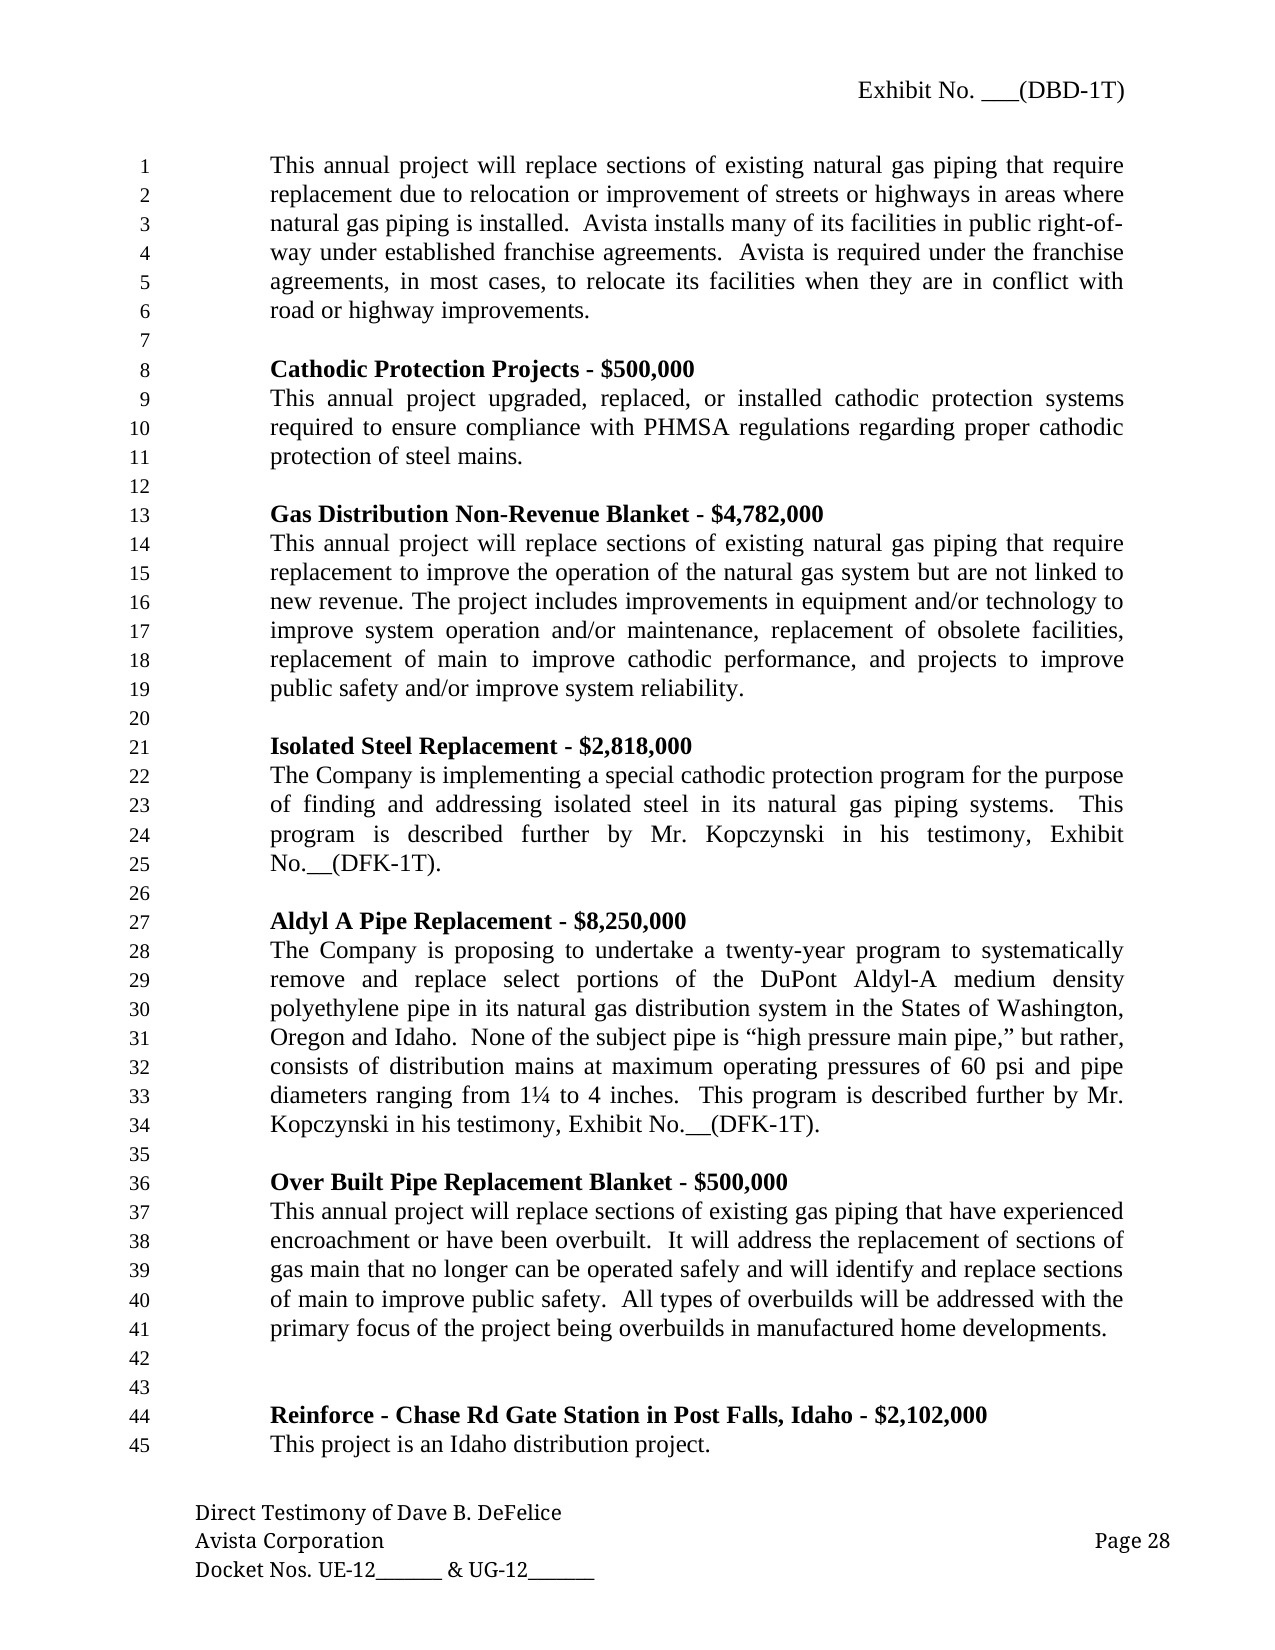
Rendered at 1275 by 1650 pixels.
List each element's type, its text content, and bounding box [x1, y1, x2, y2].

text Over Built Pipe Replacement Blanket - $500,000 [270, 1167, 1125, 1196]
text Isolated Steel Replacement - $2,818,000 [270, 731, 1125, 760]
text This project is an Idaho distribution project. [270, 1429, 1125, 1458]
text This annual project will replace sections of existing natural gas piping that require replacement due to relocation or improvement of streets or highways in areas where natural gas piping is installed. Avista installs many of its facilities in public right-of-way under established franchise agreements. Avista is required under the franchise agreements, in most cases, to relocate its facilities when they are in conflict with road or highway improvements. [270, 150, 1125, 324]
text Cathodic Protection Projects - $500,000 [270, 353, 1125, 382]
text Aldyl A Pipe Replacement - $8,250,000 [270, 906, 1125, 935]
text Gas Distribution Non-Revenue Blanket - $4,782,000 [270, 499, 1125, 528]
text The Company is implementing a special cathodic protection program for the purpose of finding and addressing isolated steel in its natural gas piping systems. This program is described further by Mr. Kopczynski in his testimony, Exhibit No.__(DFK-1T). [270, 760, 1125, 877]
text Reinforce - Chase Rd Gate Station in Post Falls, Idaho - $2,102,000 [270, 1400, 1125, 1429]
text The Company is proposing to undertake a twenty-year program to systematically remove and replace select portions of the DuPont Aldyl-A medium density polyethylene pipe in its natural gas distribution system in the States of Washington, Oregon and Idaho. None of the subject pipe is “high pressure main pipe,” but rather, consists of distribution mains at maximum operating pressures of 60 psi and pipe diameters ranging from 1¼ to 4 inches. This program is described further by Mr. Kopczynski in his testimony, Exhibit No.__(DFK-1T). [270, 935, 1125, 1138]
text This annual project will replace sections of existing natural gas piping that require replacement to improve the operation of the natural gas system but are not linked to new revenue. The project includes improvements in equipment and/or technology to improve system operation and/or maintenance, replacement of obsolete facilities, replacement of main to improve cathodic performance, and projects to improve public safety and/or improve system reliability. [270, 528, 1125, 702]
text This annual project upgraded, replaced, or installed cathodic protection systems required to ensure compliance with PHMSA regulations regarding proper cathodic protection of steel mains. [270, 382, 1125, 470]
text This annual project will replace sections of existing gas piping that have experienced encroachment or have been overbuilt. It will address the replacement of sections of gas main that no longer can be operated safely and will identify and replace sections of main to improve public safety. All types of overbuilds will be addressed with the primary focus of the project being overbuilds in manufactured home developments. [270, 1196, 1125, 1342]
